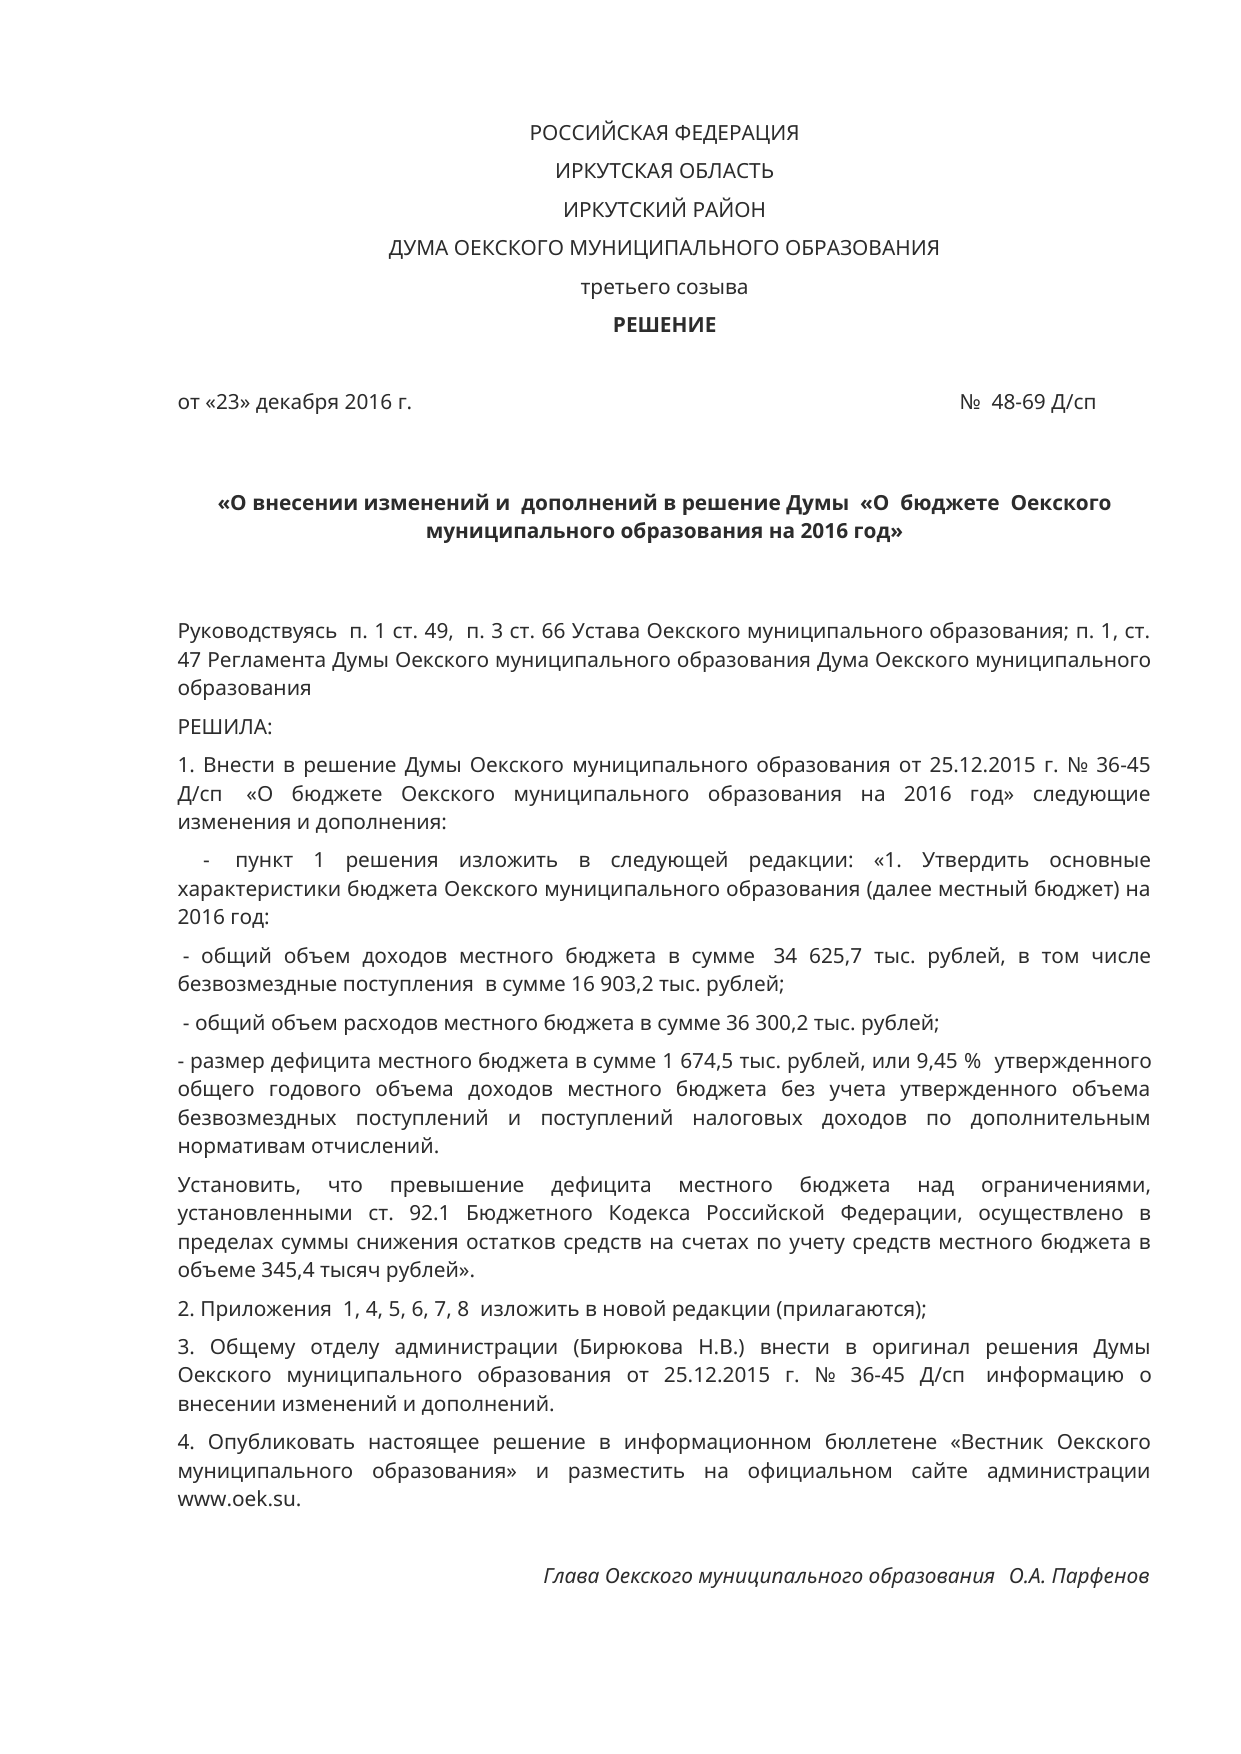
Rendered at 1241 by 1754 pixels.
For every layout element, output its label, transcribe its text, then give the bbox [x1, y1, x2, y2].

text РЕШИЛА: [177, 712, 1152, 740]
text - пункт 1 решения изложить в следующей редакции: «1. Утвердить основные характеристики бюджета Оекского муниципального образования (далее местный бюджет) на 2016 год: [177, 846, 1152, 931]
text 4. Опубликовать настоящее решение в информационном бюллетене «Вестник Оекского муниципального образования» и разместить на официальном сайте администрации www.oek.su. [177, 1427, 1152, 1513]
text ДУМА ОЕКСКОГО МУНИЦИПАЛЬНОГО ОБРАЗОВАНИЯ [177, 233, 1152, 262]
text РОССИЙСКАЯ ФЕДЕРАЦИЯ [177, 118, 1152, 147]
text 2. Приложения 1, 4, 5, 6, 7, 8 изложить в новой редакции (прилагаются); [177, 1294, 1152, 1322]
text - размер дефицита местного бюджета в сумме 1 674,5 тыс. рублей, или 9,45 % утвержденного общего годового объема доходов местного бюджета без учета утвержденного объема безвозмездных поступлений и поступлений налоговых доходов по дополнительным нормативам отчислений. [177, 1046, 1152, 1160]
text 1. Внести в решение Думы Оекского муниципального образования от 25.12.2015 г. № 36-45 Д/сп «О бюджете Оекского муниципального образования на 2016 год» следующие изменения и дополнения: [177, 750, 1152, 836]
text ИРКУТСКИЙ РАЙОН [177, 195, 1152, 223]
text третьего созыва [177, 272, 1152, 300]
text РЕШЕНИЕ [177, 310, 1152, 339]
text «О внесении изменений и дополнений в решение Думы «О бюджете Оекского муниципального образования на 2016 год» [177, 488, 1152, 544]
text от «23» декабря 2016 г. № 48-69 Д/сп [177, 387, 1152, 416]
text 3. Общему отделу администрации (Бирюкова Н.В.) внести в оригинал решения Думы Оекского муниципального образования от 25.12.2015 г. № 36-45 Д/сп информацию о внесении изменений и дополнений. [177, 1332, 1152, 1417]
text - общий объем доходов местного бюджета в сумме 34 625,7 тыс. рублей, в том числе безвозмездные поступления в сумме 16 903,2 тыс. рублей; [177, 941, 1152, 998]
text Руководствуясь п. 1 ст. 49, п. 3 ст. 66 Устава Оекского муниципального образования; п. 1, ст. 47 Регламента Думы Оекского муниципального образования Дума Оекского муниципального образования [177, 616, 1152, 702]
text - общий объем расходов местного бюджета в сумме 36 300,2 тыс. рублей; [177, 1008, 1152, 1036]
text ИРКУТСКАЯ ОБЛАСТЬ [177, 157, 1152, 185]
text Глава Оекского муниципального образования О.А. Парфенов [177, 1561, 1152, 1589]
text Установить, что превышение дефицита местного бюджета над ограничениями, установленными ст. 92.1 Бюджетного Кодекса Российской Федерации, осуществлено в пределах суммы снижения остатков средств на счетах по учету средств местного бюджета в объеме 345,4 тысяч рублей». [177, 1170, 1152, 1284]
